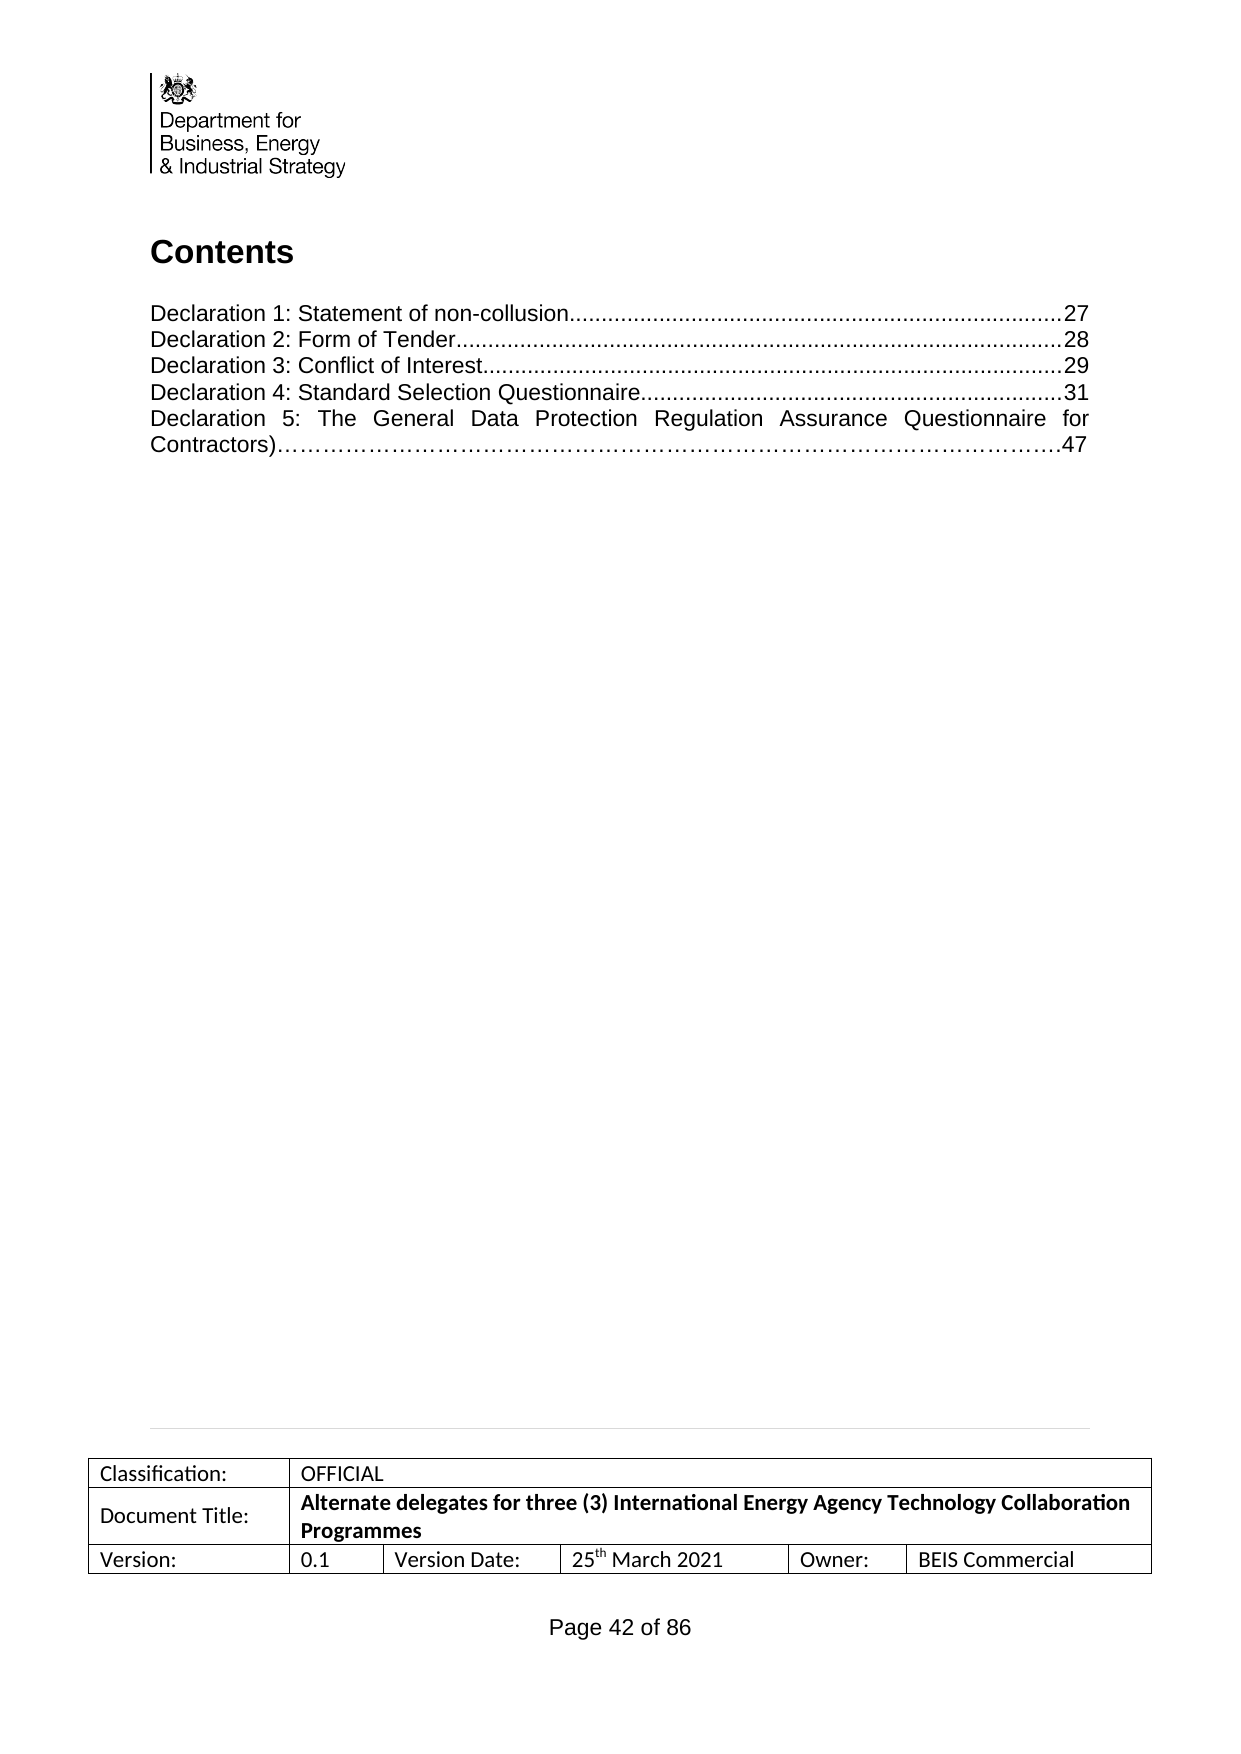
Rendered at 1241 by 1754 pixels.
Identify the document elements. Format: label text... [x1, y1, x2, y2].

text Declaration 5: The General Data Protection Regulation Assurance Questionnaire for Contractors)………………………………………………………………………………………….47 [150, 405, 1090, 458]
picture [150, 73, 345, 178]
text Contents [150, 232, 1090, 271]
text Declaration 1: Statement of non-collusion 27 [150, 299, 1090, 326]
text Declaration 2: Form of Tender 28 [150, 326, 1090, 352]
text Declaration 3: Conflict of Interest 29 [150, 352, 1090, 379]
text Declaration 4: Standard Selection Questionnaire 31 [150, 379, 1090, 405]
